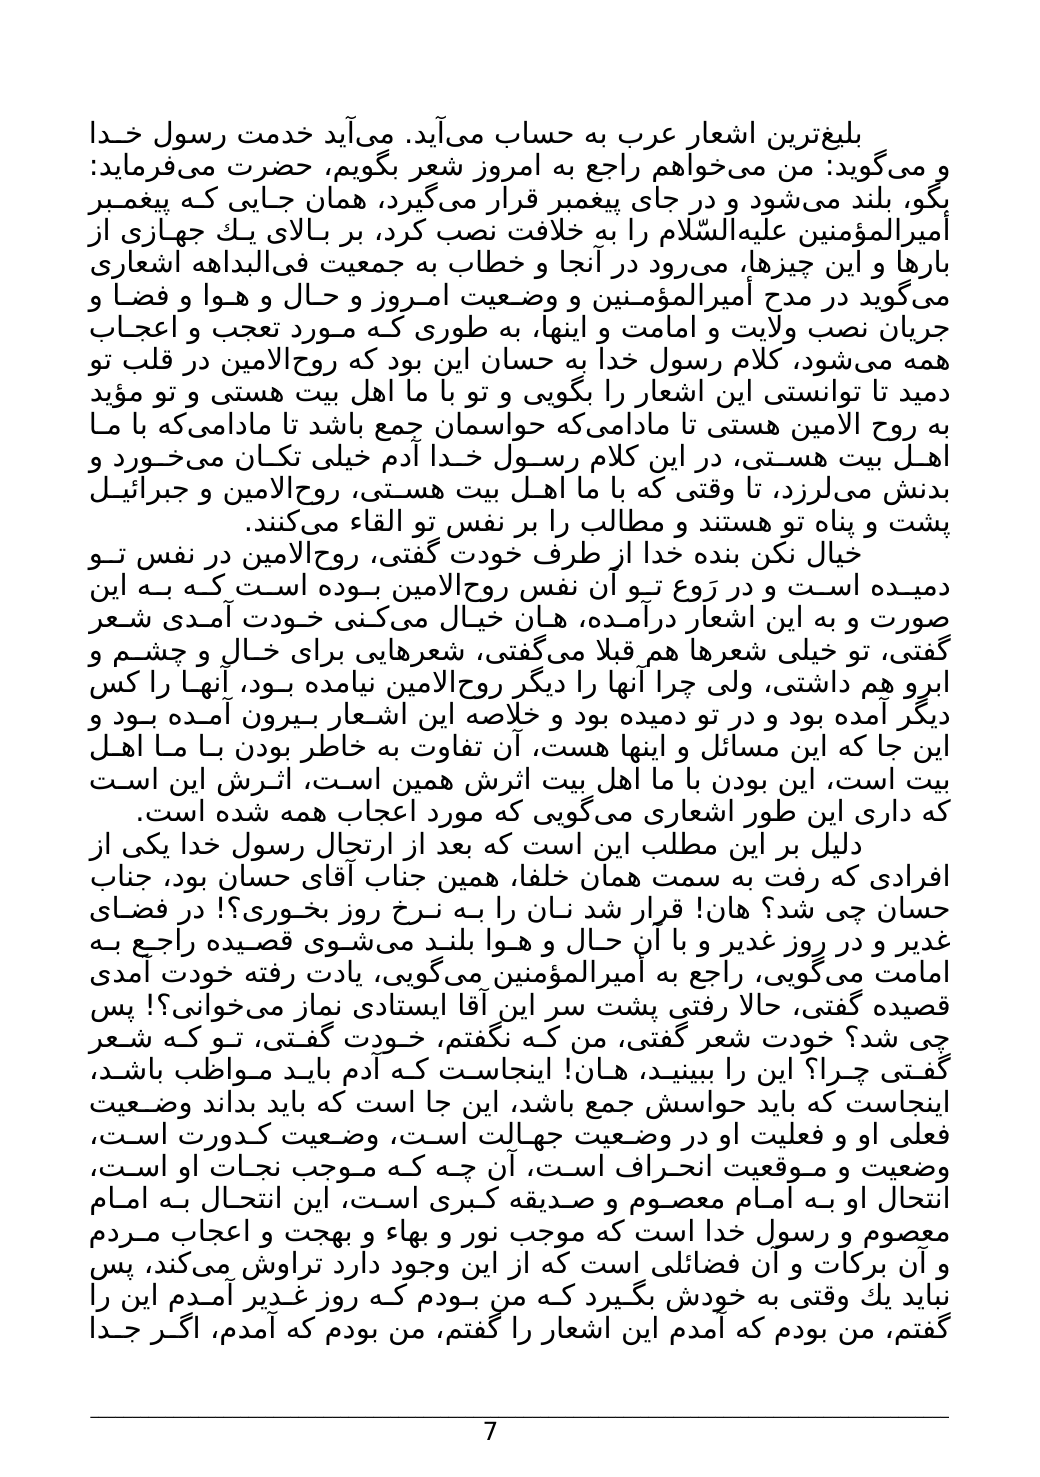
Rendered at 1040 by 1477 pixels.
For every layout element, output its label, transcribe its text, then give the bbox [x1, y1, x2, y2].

text خیال نكن بنده خدا از طرف خودت گفتی، روح‌الامین در نفس تو دمیده است و در رَوع تو آن نفس روح‌الامین بوده است كه به این صورت و به این اشعار درآمده، هان خیال می‌كنی خودت آمدی شعر گفتی، تو خیلی شعرها هم قبلا می‌گفتی، شعرهایی برای خال و چشم و ابرو هم داشتی، ولی چرا آنها را دیگر روح‌الامین نیامده بود، آنها را كس دیگر آمده بود و در تو دمیده بود و خلاصه این اشعار بیرون آمده بود و این جا كه این مسائل و اینها هست، آن تفاوت به خاطر بودن با ما اهل بیت است، این بودن با ما اهل بیت اثرش همین است، اثرش این است كه داری این طور اشعاری می‌گویی كه مورد اعجاب همه شده است. [89, 538, 951, 828]
text بلیغ‌ترین اشعار عرب به حساب می‌آید. می‌آید خدمت رسول خدا و می‌گوید: من می‌خواهم راجع به امروز شعر بگویم، حضرت می‌فرماید: بگو، بلند می‌شود و در جای پیغمبر قرار می‌گیرد، همان جایی كه پیغمبر أمیرالمؤمنین علیه‌السّلام را به خلافت نصب كرد، بر بالای یك جهازی از بارها و این چیزها، می‌رود در آنجا و خطاب به جمعیت فی‌البداهه اشعاری می‌گوید در مدح أمیرالمؤمنین و وضعیت امروز و حال و هوا و فضا و جریان نصب ولایت و امامت و اینها، به طوری كه مورد تعجب و اعجاب همه می‌شود، كلام رسول خدا به حسان این بود كه روح‌الامین در قلب تو دمید تا توانستی این اشعار را بگویی و تو با ما اهل بیت هستی و تو مؤید به روح الامین هستی تا مادامی‌كه حواسمان جمع باشد تا مادامی‌كه با ما اهل بیت هستی، در این كلام رسول خدا آدم خیلی تكان می‌خورد و بدنش می‌لرزد، تا وقتی كه با ما اهل بیت هستی، روح‌الامین و جبرائیل پشت و پناه تو هستند و مطالب را بر نفس تو القاء می‌كنند. [89, 118, 951, 538]
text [89, 828, 951, 1345]
